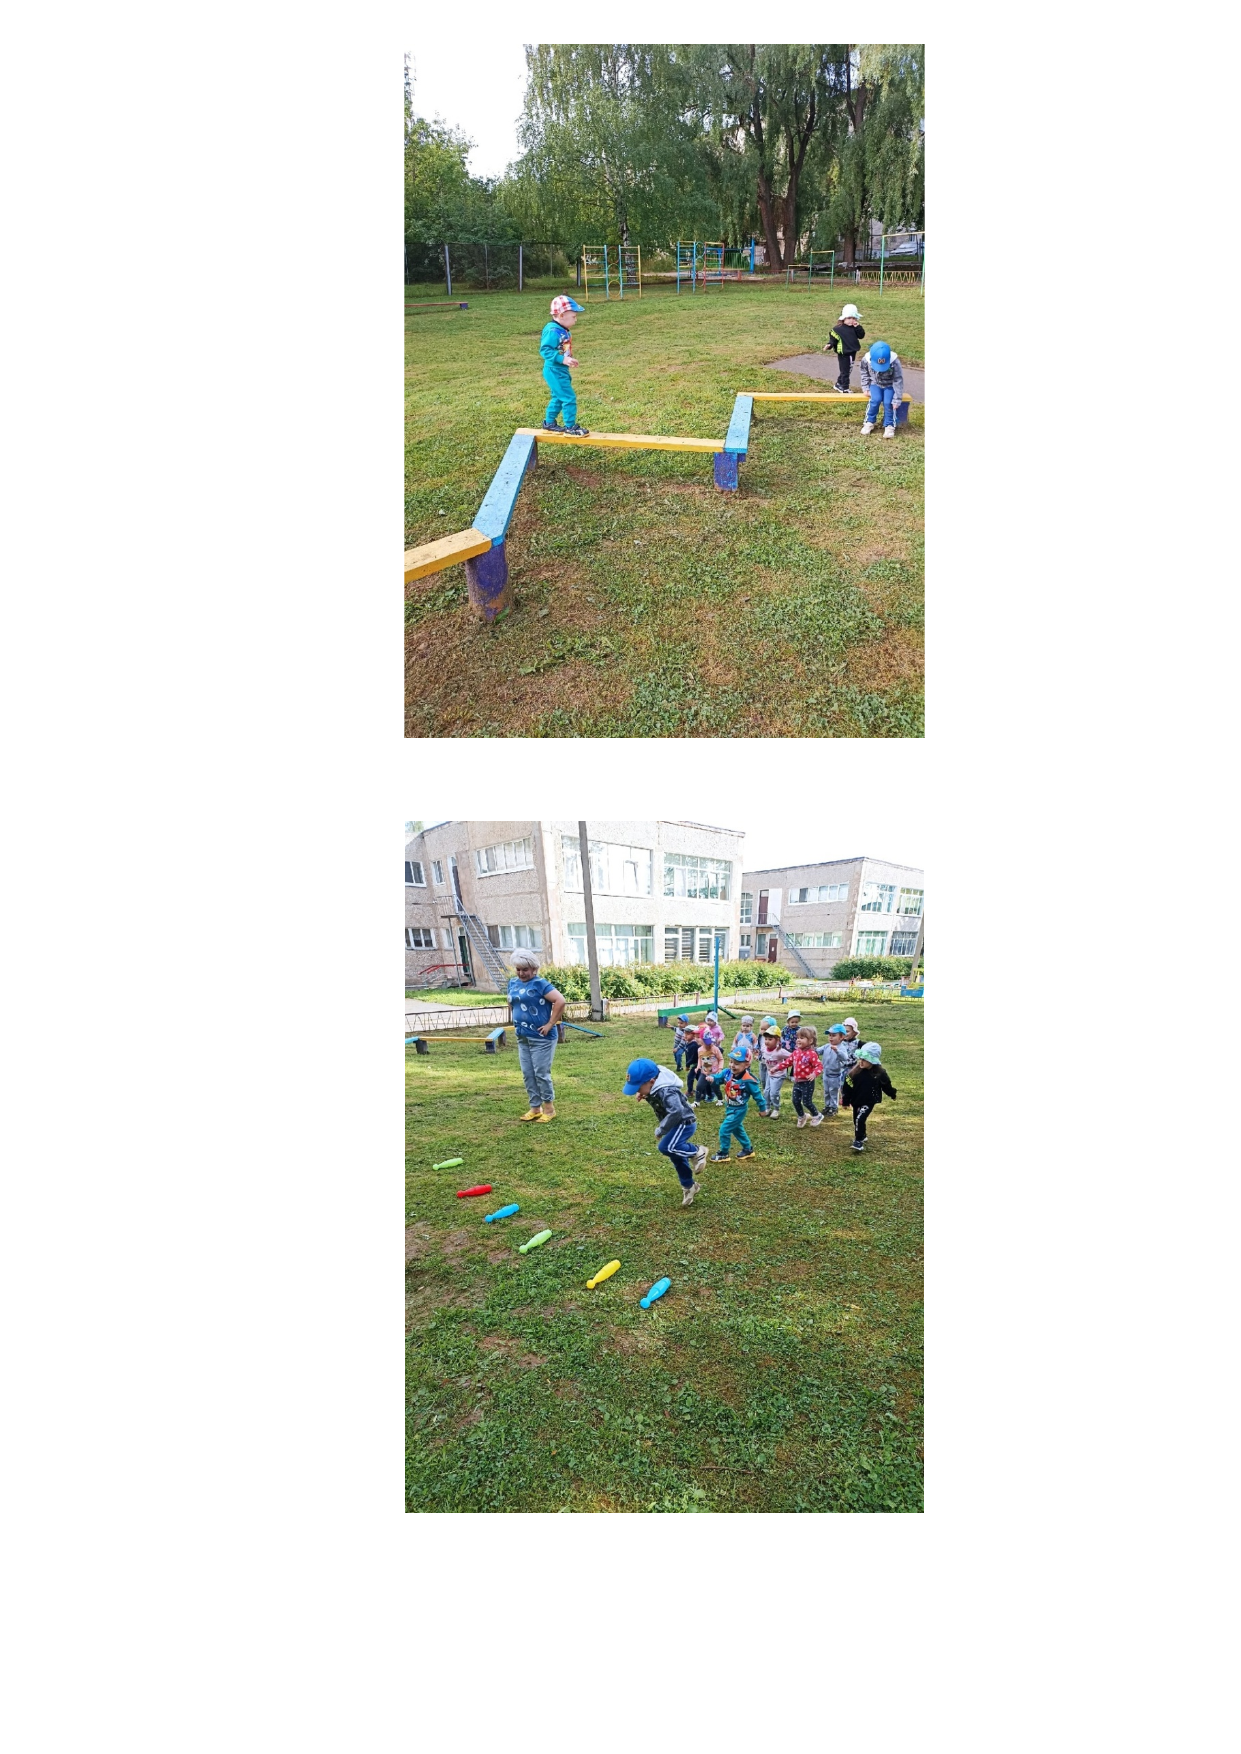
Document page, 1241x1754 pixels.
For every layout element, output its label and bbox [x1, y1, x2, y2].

picture [405, 821, 924, 1513]
picture [404, 44, 925, 738]
